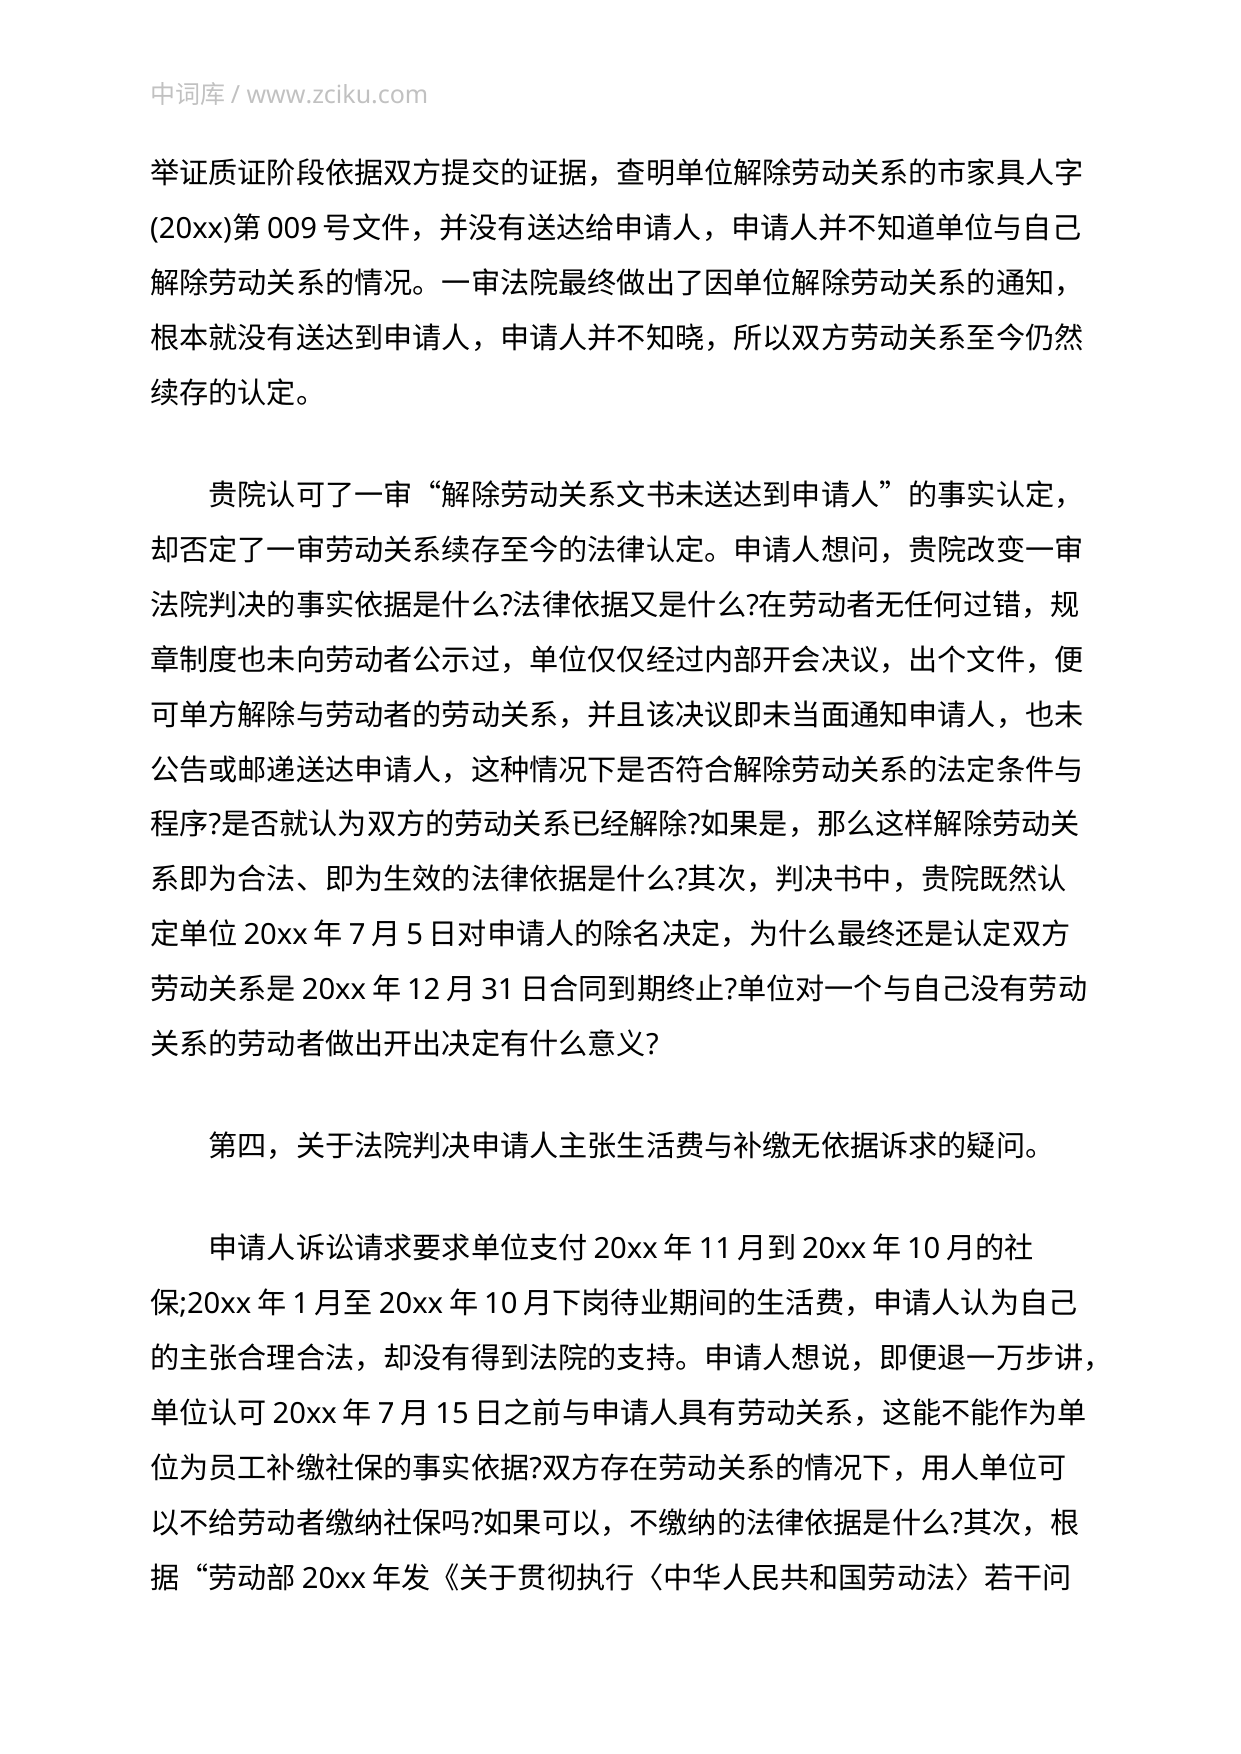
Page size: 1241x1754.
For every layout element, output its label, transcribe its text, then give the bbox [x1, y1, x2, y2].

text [150, 1225, 1090, 1597]
text 第四，关于法院判决申请人主张生活费与补缴无依据诉求的疑问。 [150, 1123, 1090, 1165]
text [150, 150, 1090, 412]
text 贵院认可了一审“解除劳动关系文书未送达到申请人”的事实认定，却否定了一审劳动关系续存至今的法律认定。申请人想问，贵院改变一审法院判决的事实依据是什么?法律依据又是什么?在劳动者无任何过错，规章制度也未向劳动者公示过，单位仅仅经过内部开会决议，出个文件，便可单方解除与劳动者的劳动关系，并且该决议即未当面通知申请人，也未公告或邮递送达申请人，这种情况下是否符合解除劳动关系的法定条件与程序?是否就认为双方的劳动关系已经解除?如果是，那么这样解除劳动关系即为合法、即为生效的法律依据是什么?其次，判决书中，贵院既然认定单位20xx年7月5日对申请人的除名决定，为什么最终还是认定双方劳动关系是20xx年12月31日合同到期终止?单位对一个与自己没有劳动关系的劳动者做出开出决定有什么意义? [150, 471, 1090, 1063]
